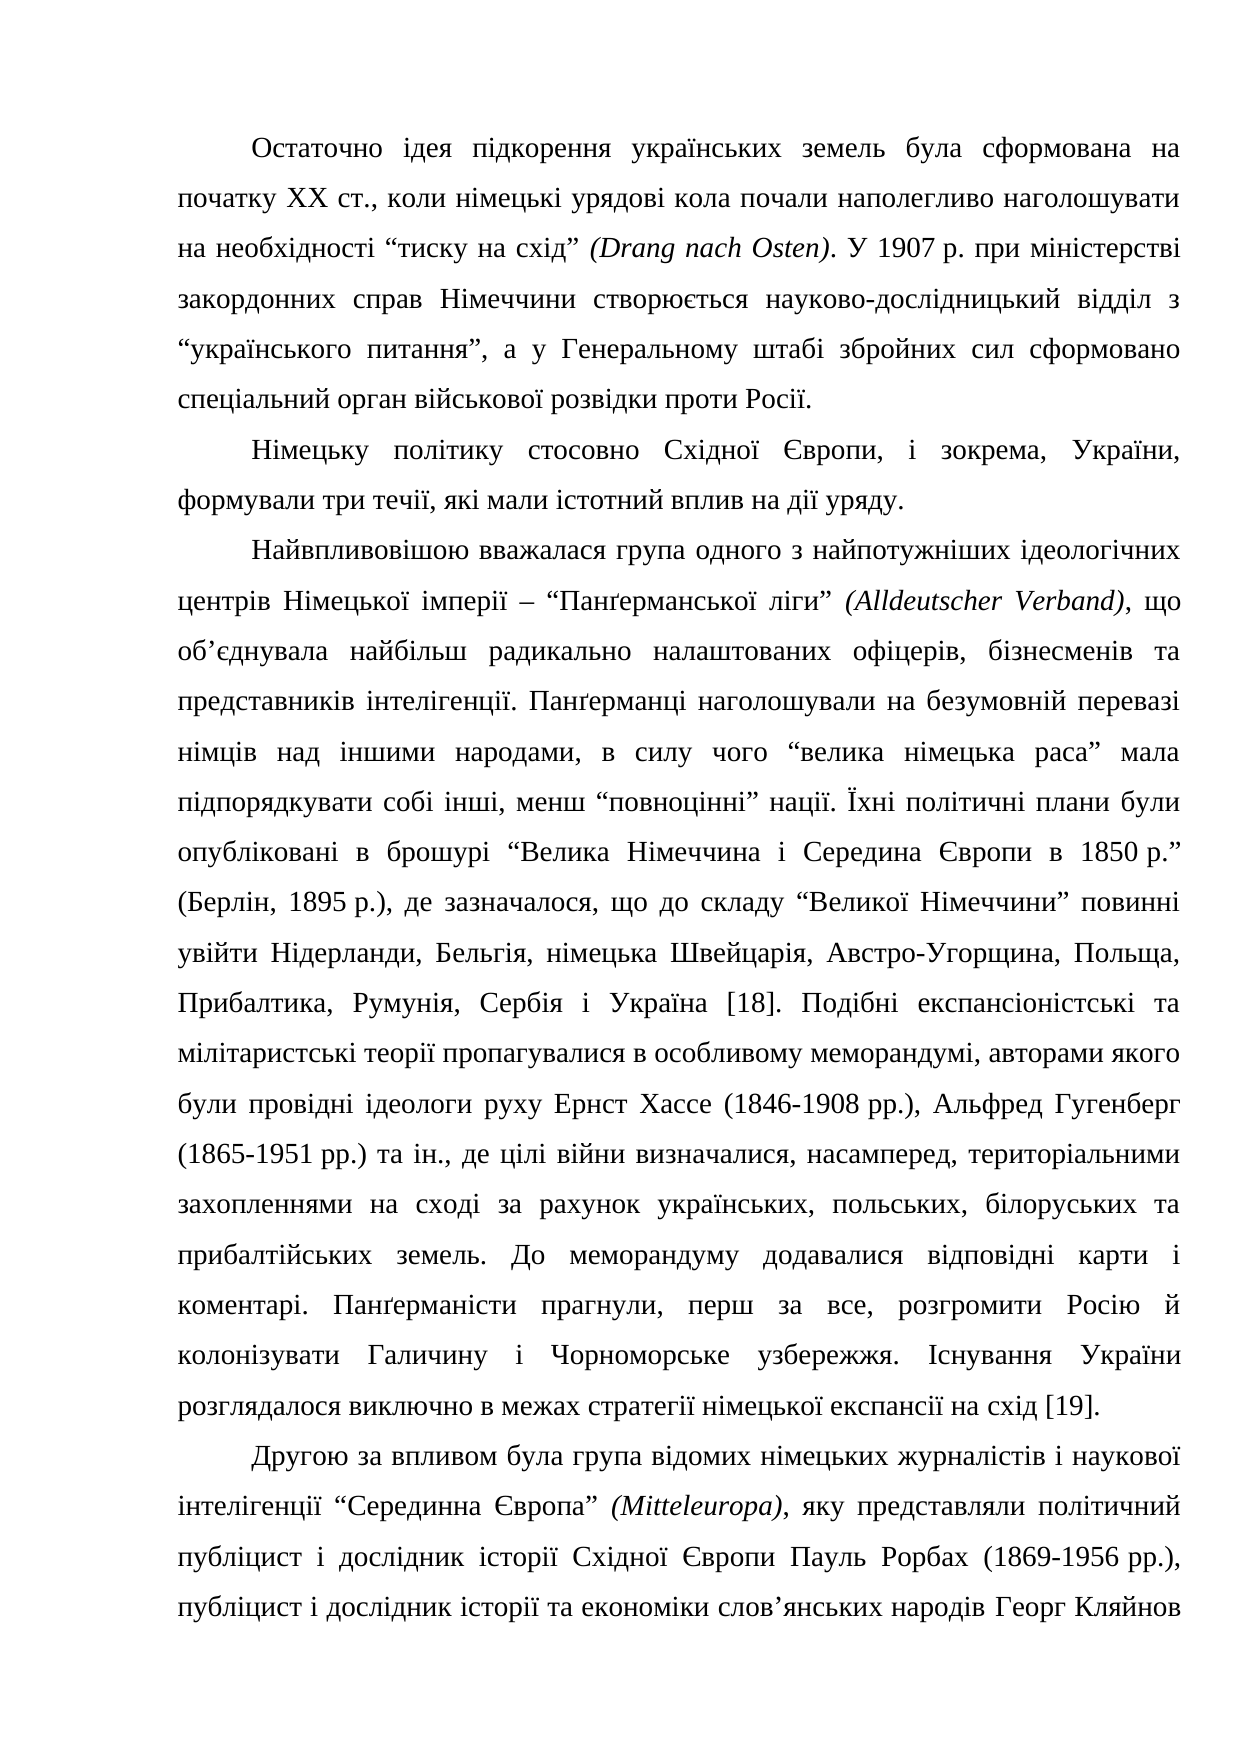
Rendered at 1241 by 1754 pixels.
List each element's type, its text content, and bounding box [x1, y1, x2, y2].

text Німецьку політику стосовно Східної Європи, і зокрема, України, формували три течії, які мали істотний вплив на дії уряду. [177, 432, 1181, 516]
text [177, 1438, 1181, 1622]
text Остаточно ідея підкорення українських земель була сформована на початку XX ст., коли німецькі урядові кола почали наполегливо наголошувати на необхідності “тиску на схід” (Drang nach Osten). У 1907 р. при міністерстві закордонних справ Німеччини створюється науково-дослідницький відділ з “українського питання”, а у Генеральному штабі збройних сил сформовано спеціальний орган військової розвідки проти Росії. [177, 130, 1181, 415]
text Найвпливовішою вважалася група одного з найпотужніших ідеологічних центрів Німецької імперії – “Панґерманської ліги” (Alldeutscher Verband), що об’єднувала найбільш радикально налаштованих офіцерів, бізнесменів та представників інтелігенції. Панґерманці наголошували на безумовній перевазі німців над іншими народами, в силу чого “велика німецька раса” мала підпорядкувати собі інші, менш “повноцінні” нації. Їхні політичні плани були опубліковані в брошурі “Велика Німеччина і Середина Європи в 1850 р.” (Берлін, 1895 р.), де зазначалося, що до складу “Великої Німеччини” повинні увійти Нідерланди, Бельгія, німецька Швейцарія, Австро-Угорщина, Польща, Прибалтика, Румунія, Сербія і Україна [18]. Подібні експансіоністські та мілітаристські теорії пропагувалися в особливому меморандумі, авторами якого були провідні ідеологи руху Ернст Хассе (1846-1908 рр.), Альфред Гугенберг (1865-1951 рр.) та ін., де цілі війни визначалися, насамперед, територіальними захопленнями на сході за рахунок українських, польських, білоруських та прибалтійських земель. До меморандуму додавалися відповідні карти і коментарі. Панґерманісти прагнули, перш за все, розгромити Росію й колонізувати Галичину і Чорноморське узбережжя. Існування України розглядалося виключно в межах стратегії німецької експансії на схід [19]. [177, 532, 1181, 1421]
